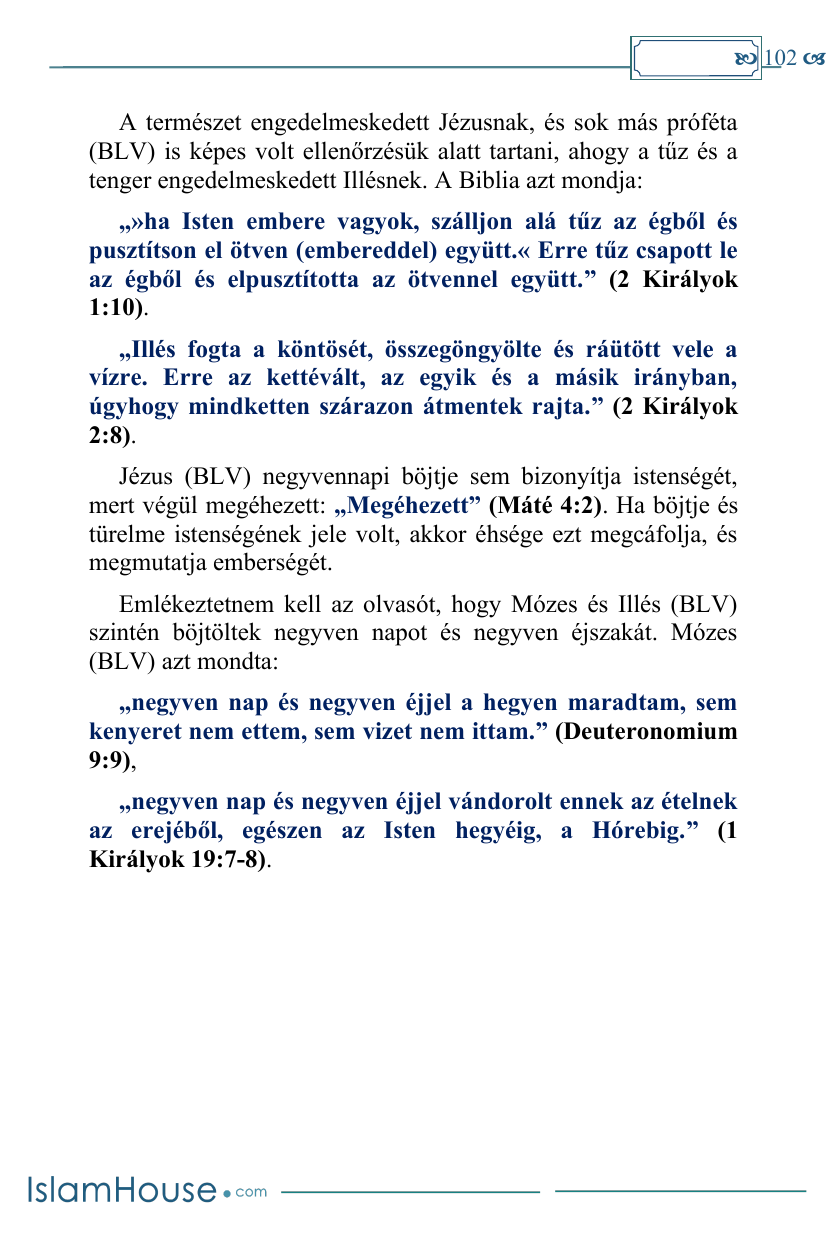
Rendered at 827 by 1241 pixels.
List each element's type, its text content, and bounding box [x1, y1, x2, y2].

picture [548, 1170, 807, 1208]
picture [20, 1171, 541, 1209]
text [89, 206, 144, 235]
text Jézus (BLV) negyvennapi böjtje sem bizonyítja istenségét, mert végül megéhezett: „Megéhezett” (Máté 4:2). Ha böjtje és türelme istenségének jele volt, akkor éhsége ezt megcáfolja, és megmutatja emberségét. [89, 461, 738, 576]
text Emlékeztetnem kell az olvasót, hogy Mózes és Illés (BLV) szintén böjtöltek negyven napot és negyven éjszakát. Mózes (BLV) azt mondta: [89, 589, 738, 675]
text „negyven nap és negyven éjjel vándorolt ennek az ételnek az erejéből, egészen az Isten hegyéig, a Hórebig.” (1 Királyok 19:7-8). [89, 815, 738, 872]
text „Illés fogta a köntösét, összegöngyölte és ráütött vele a vízre. Erre az kettévált, az egyik és a másik irányban, úgyhogy mindketten szárazon átmentek rajta.” (2 Királyok 2:8). [89, 391, 738, 449]
text „Illés fogta a köntösét, összegöngyölte és ráütött vele a vízre. Erre az kettévált, az egyik és a másik irányban, úgyhogy mindketten szárazon átmentek rajta.” (2 Királyok 2:8). [89, 334, 738, 363]
text A természet engedelmeskedett Jézusnak, és sok más próféta (BLV) is képes volt ellenőrzésük alatt tartani, ahogy a tűz és a tenger engedelmeskedett Illésnek. A Biblia azt mondja: [89, 107, 738, 194]
text „negyven nap és negyven éjjel a hegyen maradtam, sem kenyeret nem ettem, sem vizet nem ittam.” (Deuteronomium 9:9), [89, 687, 738, 716]
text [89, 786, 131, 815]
text „negyven nap és negyven éjjel a hegyen maradtam, sem kenyeret nem ettem, sem vizet nem ittam.” (Deuteronomium 9:9), [89, 716, 738, 774]
text „»ha Isten embere vagyok, szálljon alá tűz az égből és pusztítson el ötven (embereddel) együtt.« Erre tűz csapott le az égből és elpusztította az ötvennel együtt.” (2 Királyok 1:10). [89, 264, 738, 321]
